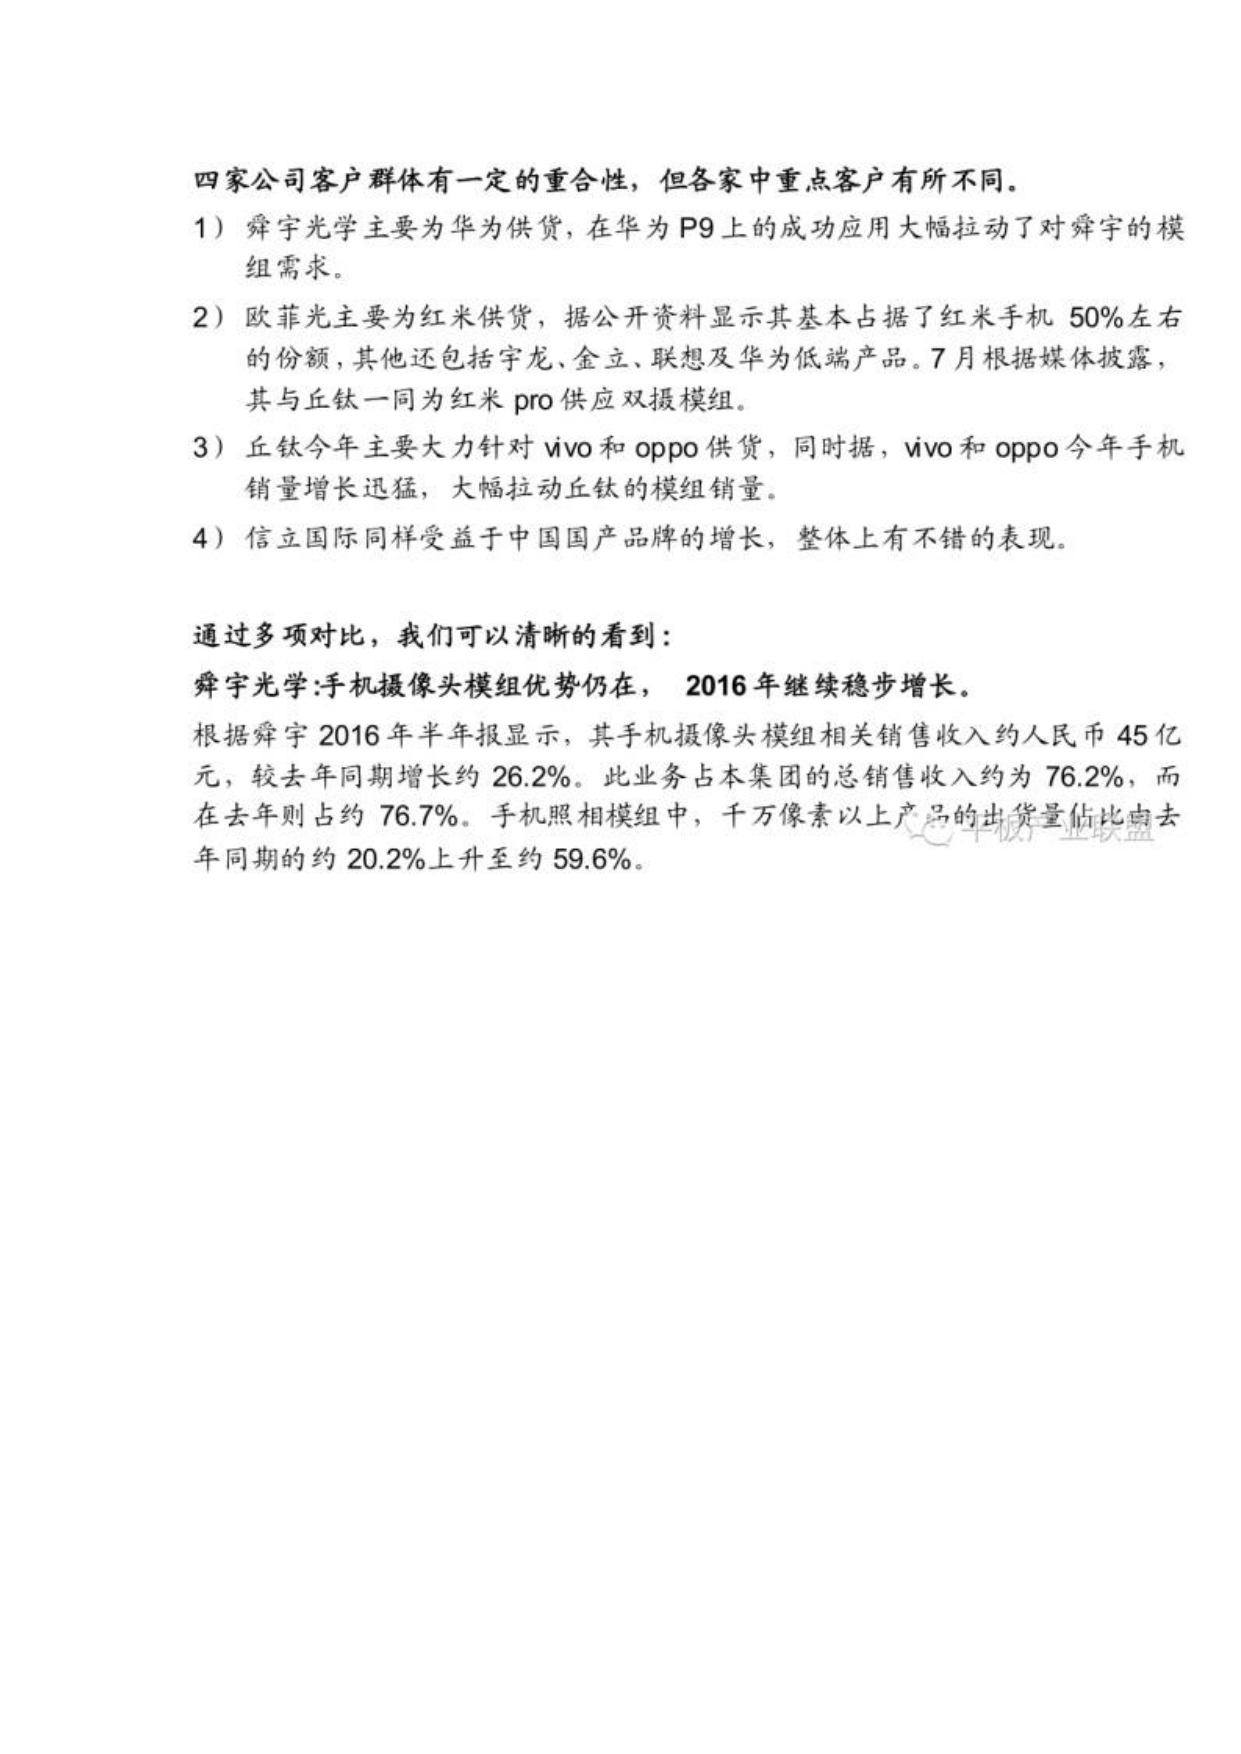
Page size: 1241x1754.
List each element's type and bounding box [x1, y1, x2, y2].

picture [187, 162, 1188, 877]
